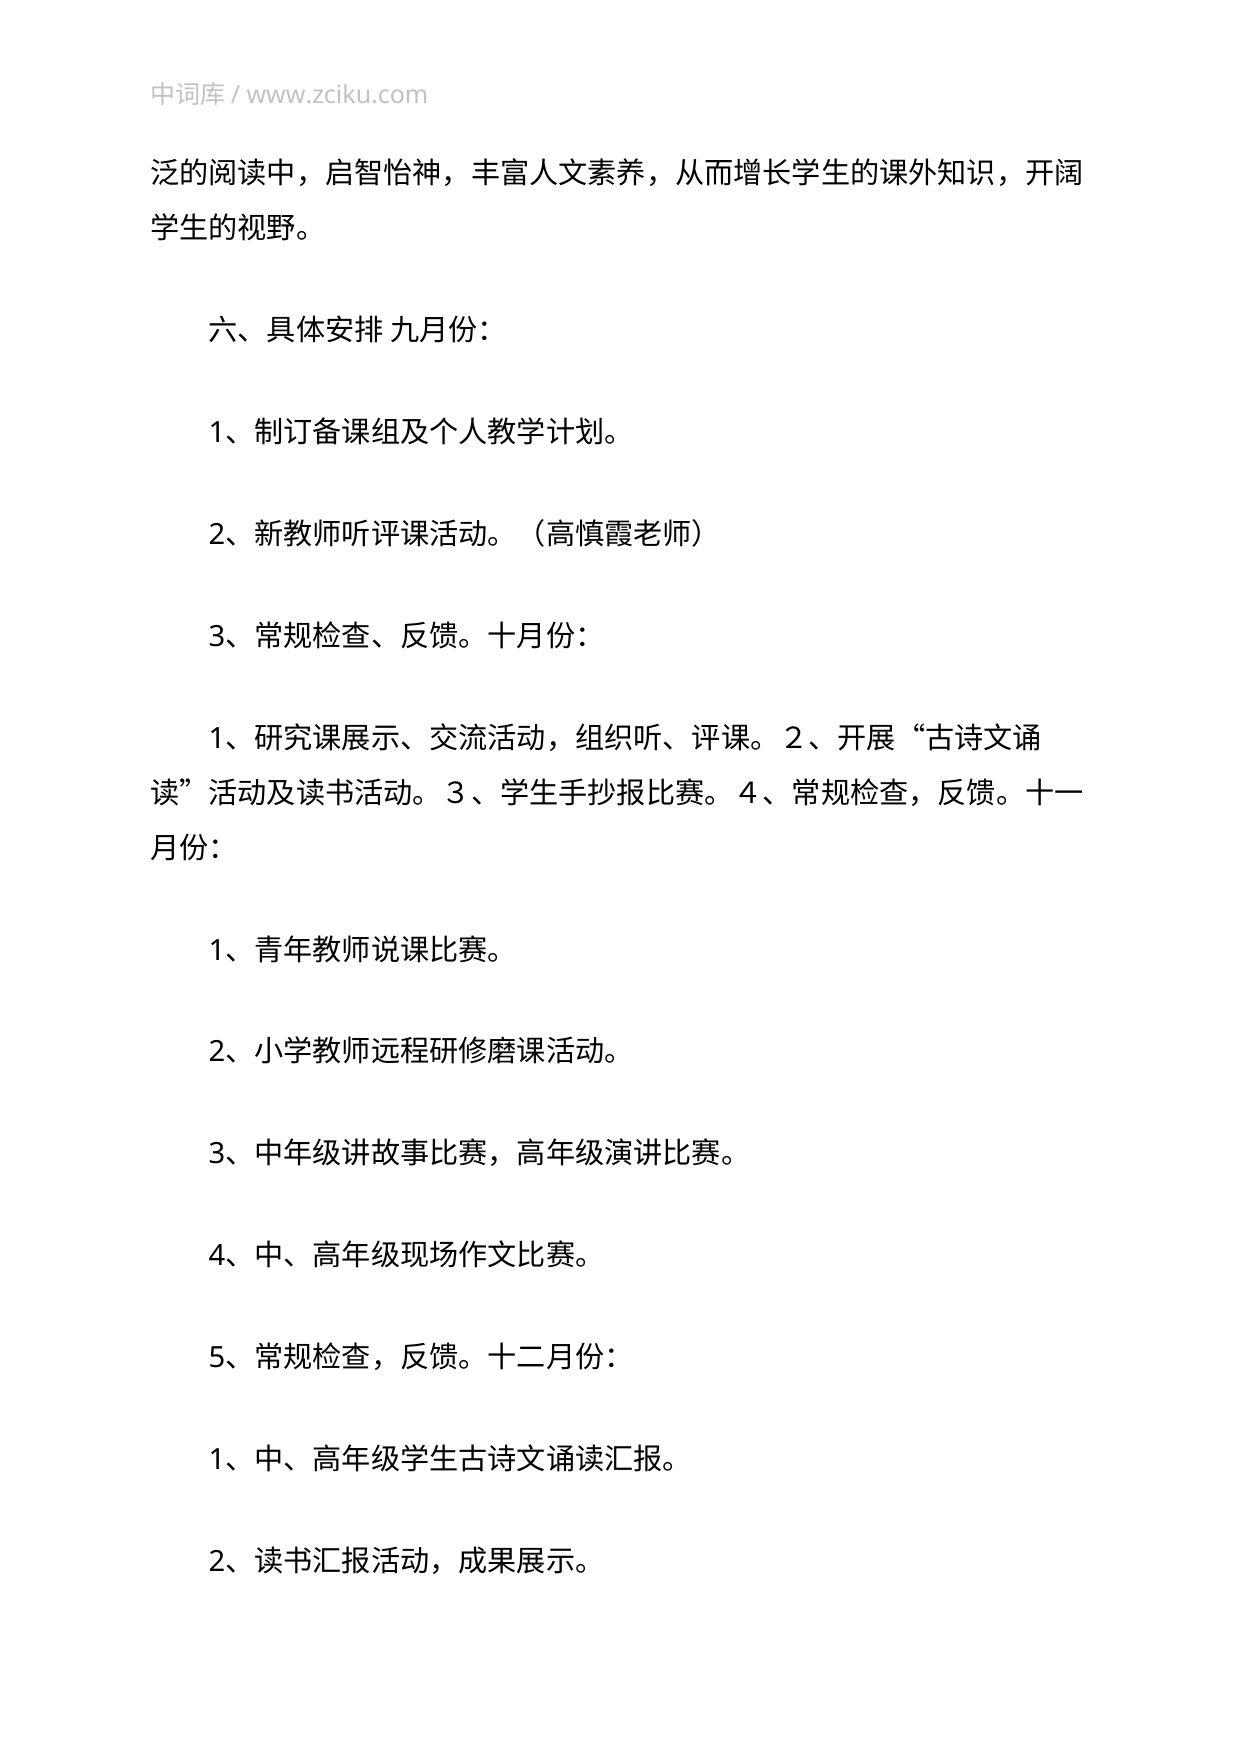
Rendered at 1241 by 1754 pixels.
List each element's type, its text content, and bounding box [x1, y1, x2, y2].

text 1、制订备课组及个人教学计划。 [150, 408, 1090, 451]
text 2、新教师听评课活动。（高慎霞老师） [150, 510, 1090, 553]
text 1、研究课展示、交流活动，组织听、评课。２、开展“古诗文诵读”活动及读书活动。３、学生手抄报比赛。４、常规检查，反馈。十一月份： [150, 714, 1090, 867]
text 3、常规检查、反馈。十月份： [150, 612, 1090, 655]
text 1、青年教师说课比赛。 [150, 926, 1090, 968]
text 2、读书汇报活动，成果展示。 [150, 1538, 1090, 1580]
text 1、中、高年级学生古诗文诵读汇报。 [150, 1436, 1090, 1478]
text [150, 150, 1090, 247]
text 3、中年级讲故事比赛，高年级演讲比赛。 [150, 1130, 1090, 1172]
text 4、中、高年级现场作文比赛。 [150, 1232, 1090, 1274]
text 2、小学教师远程研修磨课活动。 [150, 1028, 1090, 1070]
text 5、常规检查，反馈。十二月份： [150, 1334, 1090, 1376]
text 六、具体安排 九月份： [150, 307, 1090, 349]
